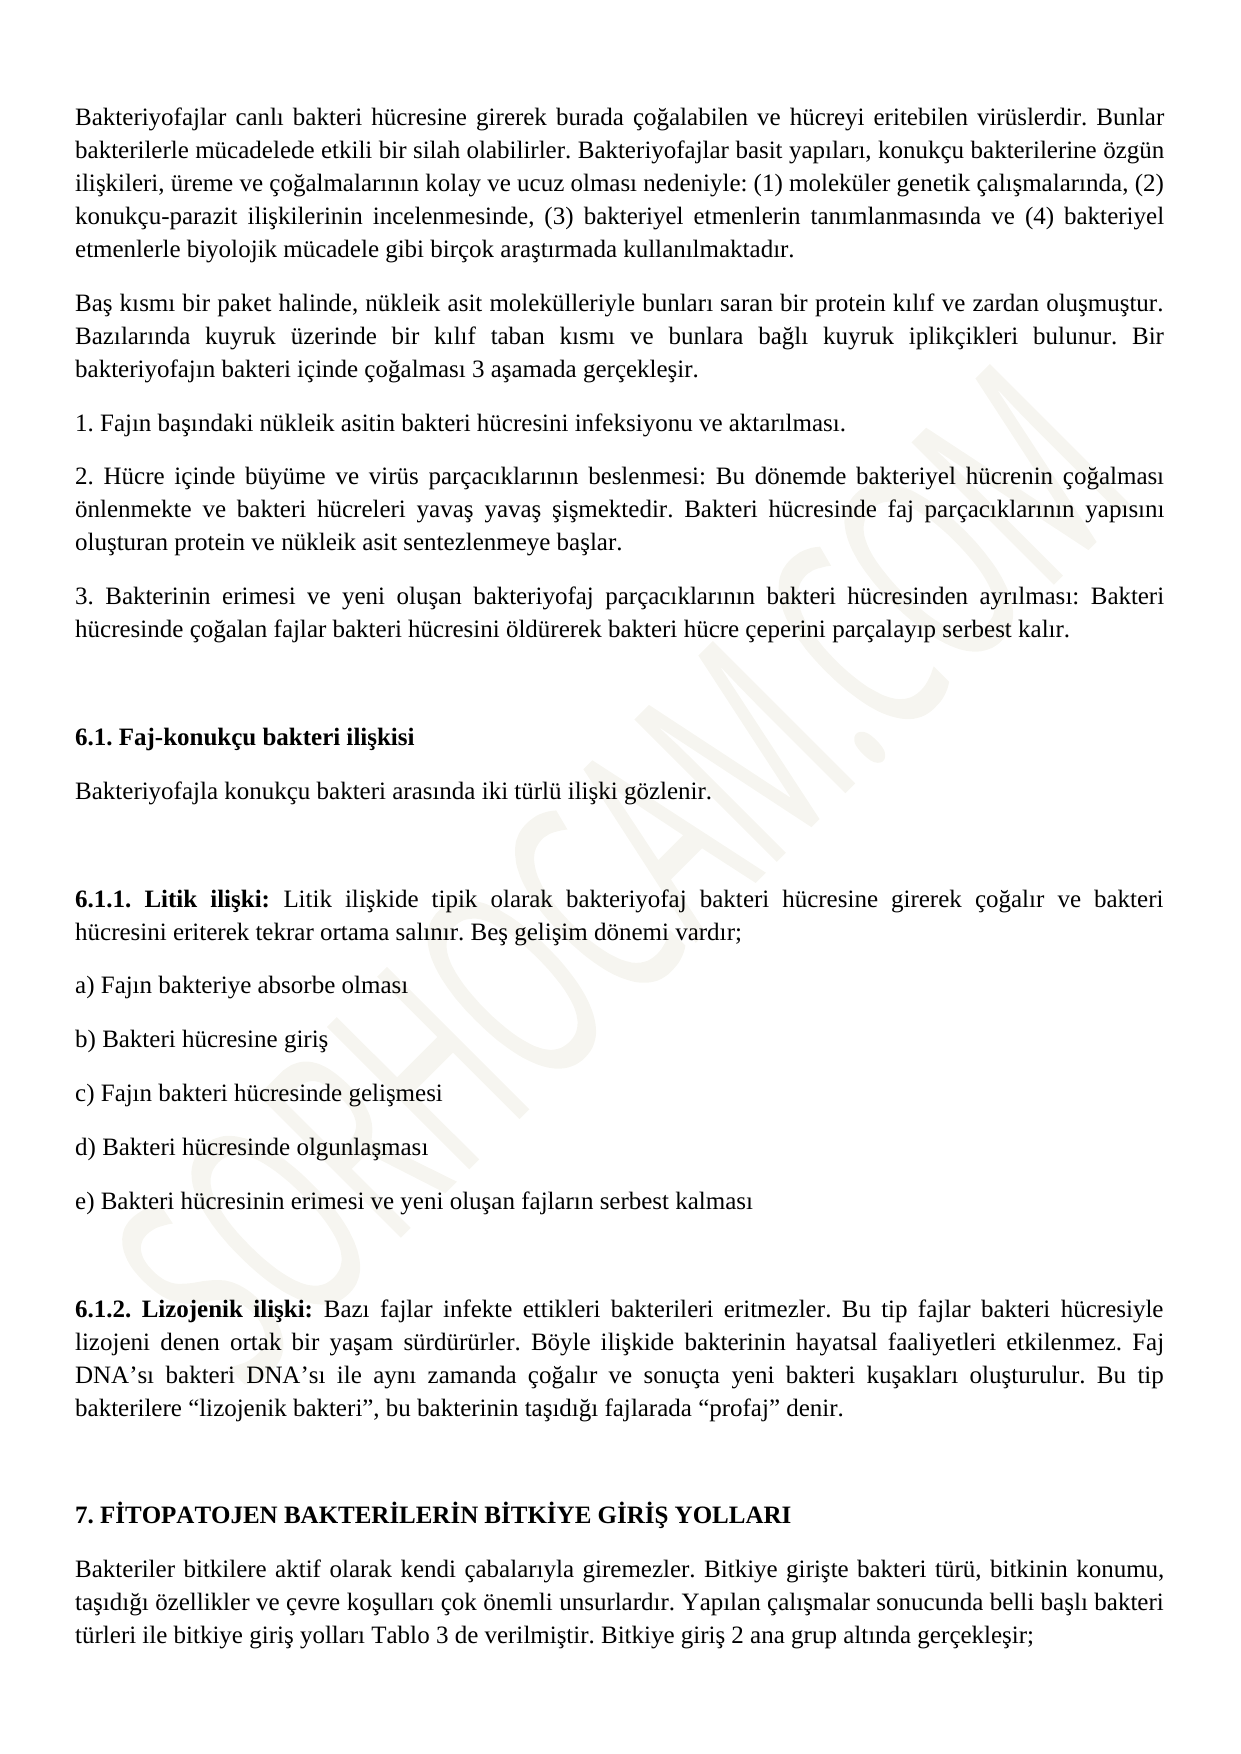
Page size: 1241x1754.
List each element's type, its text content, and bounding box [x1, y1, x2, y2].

text Baş kısmı bir paket halinde, nükleik asit molekülleriyle bunları saran bir protein kılıf ve zardan oluşmuştur. Bazılarında kuyruk üzerinde bir kılıf taban kısmı ve bunlara bağlı kuyruk iplikçikleri bulunur. Bir bakteriyofajın bakteri içinde çoğalması 3 aşamada gerçekleşir. [75, 288, 1165, 382]
text 1. Fajın başındaki nükleik asitin bakteri hücresini infeksiyonu ve aktarılması. [75, 408, 1165, 436]
text d) Bakteri hücresinde olgunlaşması [75, 1132, 1165, 1161]
text 2. Hücre içinde büyüme ve virüs parçacıklarının beslenmesi: Bu dönemde bakteriyel hücrenin çoğalması önlenmekte ve bakteri hücreleri yavaş yavaş şişmektedir. Bakteri hücresinde faj parçacıklarının yapısını oluşturan protein ve nükleik asit sentezlenmeye başlar. [75, 461, 1165, 556]
text Bakteriler bitkilere aktif olarak kendi çabalarıyla giremezler. Bitkiye girişte bakteri türü, bitkinin konumu, taşıdığı özellikler ve çevre koşulları çok önemli unsurlardır. Yapılan çalışmalar sonucunda belli başlı bakteri türleri ile bitkiye giriş yolları Tablo 3 de verilmiştir. Bitkiye giriş 2 ana grup altında gerçekleşir; [75, 1554, 1165, 1649]
text b) Bakteri hücresine giriş [75, 1024, 1165, 1053]
text Bakteriyofajla konukçu bakteri arasında iki türlü ilişki gözlenir. [75, 776, 1165, 805]
text 6.1.2. Lizojenik ilişki: Bazı fajlar infekte ettikleri bakterileri eritmezler. Bu tip fajlar bakteri hücresiyle lizojeni denen ortak bir yaşam sürdürürler. Böyle ilişkide bakterinin hayatsal faaliyetleri etkilenmez. Faj DNA’sı bakteri DNA’sı ile aynı zamanda çoğalır ve sonuçta yeni bakteri kuşakları oluşturulur. Bu tip bakterilere “lizojenik bakteri”, bu bakterinin taşıdığı fajlarada “profaj” denir. [75, 1294, 1165, 1421]
text 6.1.1. Litik ilişki: Litik ilişkide tipik olarak bakteriyofaj bakteri hücresine girerek çoğalır ve bakteri hücresini eriterek tekrar ortama salınır. Beş gelişim dönemi vardır; [75, 884, 1165, 945]
text Bakteriyofajlar canlı bakteri hücresine girerek burada çoğalabilen ve hücreyi eritebilen virüslerdir. Bunlar bakterilerle mücadelede etkili bir silah olabilirler. Bakteriyofajlar basit yapıları, konukçu bakterilerine özgün ilişkileri, üreme ve çoğalmalarının kolay ve ucuz olması nedeniyle: (1) moleküler genetik çalışmalarında, (2) konukçu-parazit ilişkilerinin incelenmesinde, (3) bakteriyel etmenlerin tanımlanmasında ve (4) bakteriyel etmenlerle biyolojik mücadele gibi birçok araştırmada kullanılmaktadır. [75, 102, 1165, 263]
text c) Fajın bakteri hücresinde gelişmesi [75, 1078, 1165, 1107]
text 7. FİTOPATOJEN BAKTERİLERİN BİTKİYE GİRİŞ YOLLARI [75, 1500, 1165, 1529]
text 6.1. Faj-konukçu bakteri ilişkisi [75, 722, 1165, 751]
text a) Fajın bakteriye absorbe olması [75, 971, 1165, 999]
text e) Bakteri hücresinin erimesi ve yeni oluşan fajların serbest kalması [75, 1186, 1165, 1215]
text 3. Bakterinin erimesi ve yeni oluşan bakteriyofaj parçacıklarının bakteri hücresinden ayrılması: Bakteri hücresinde çoğalan fajlar bakteri hücresini öldürerek bakteri hücre çeperini parçalayıp serbest kalır. [75, 581, 1165, 643]
